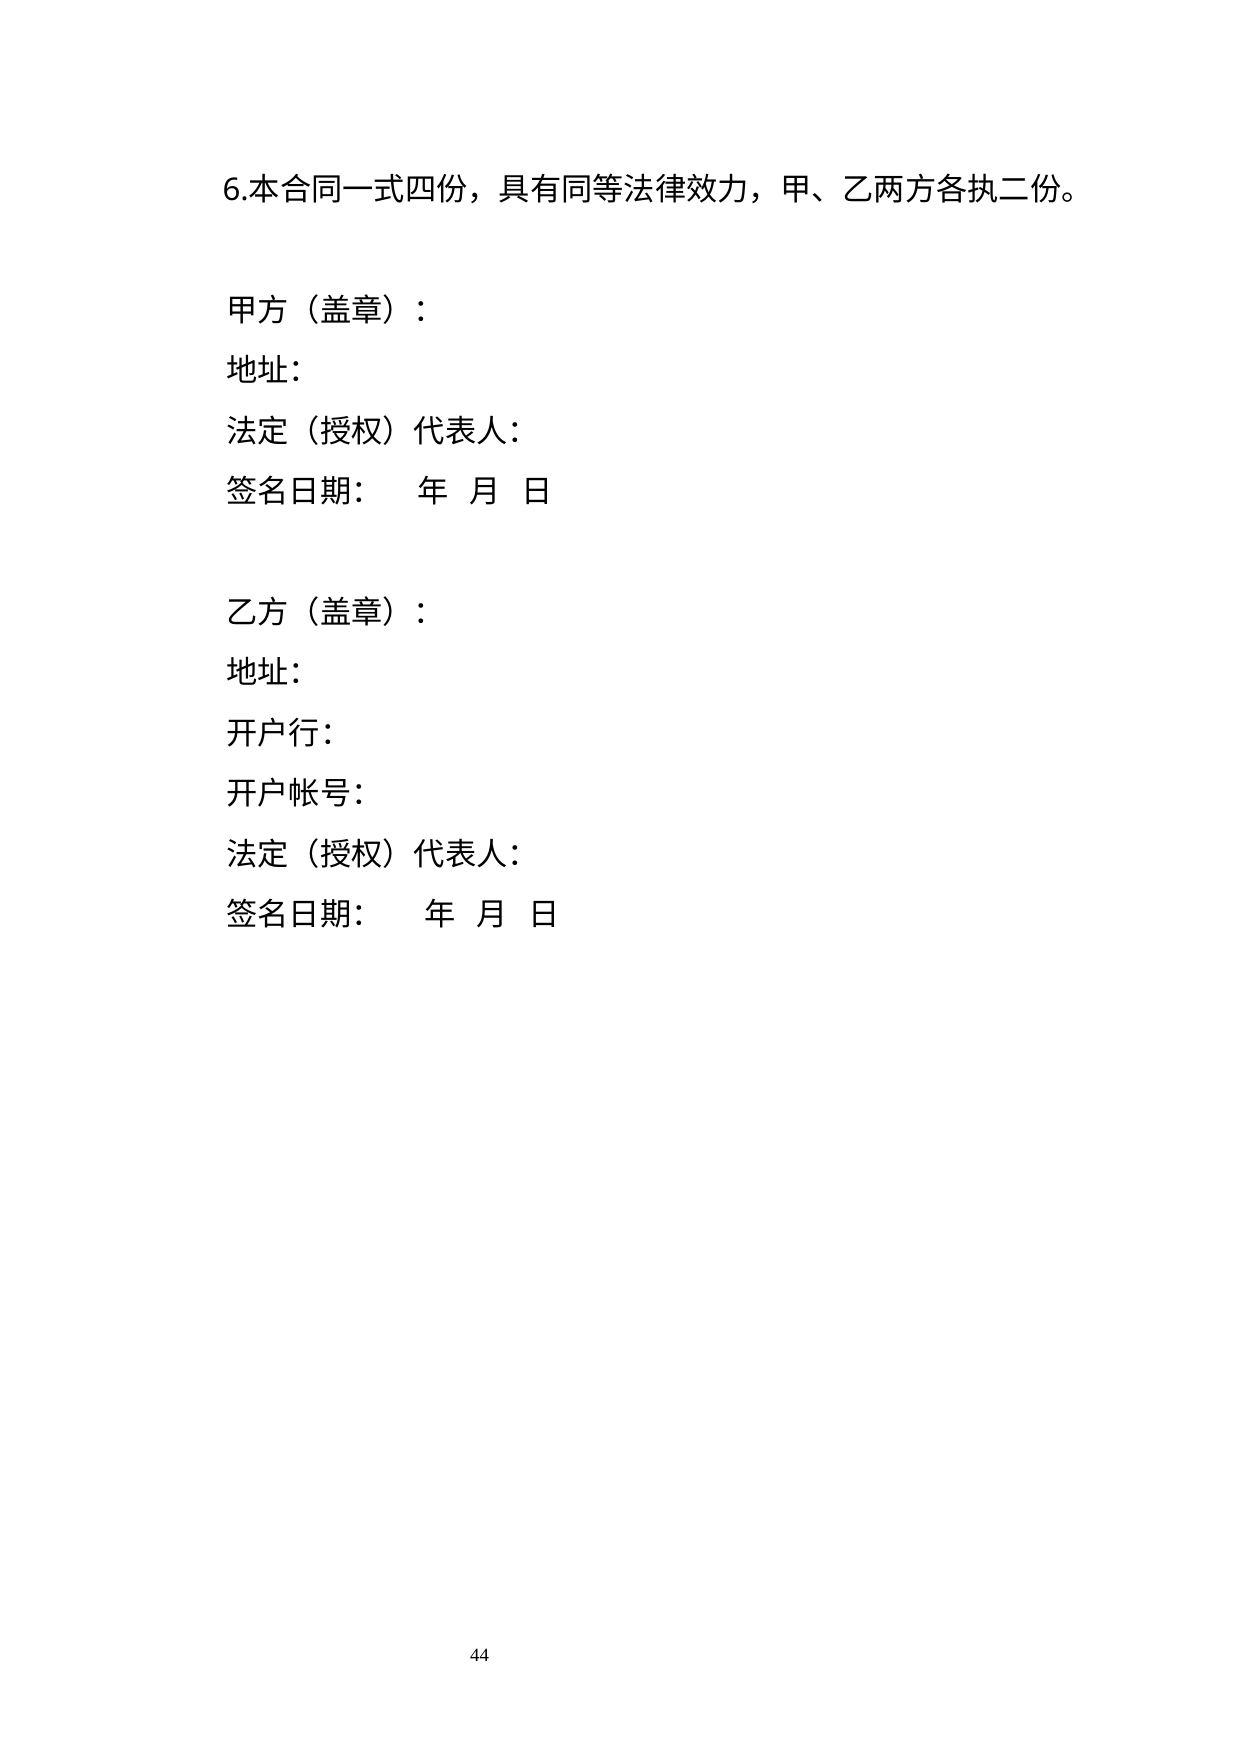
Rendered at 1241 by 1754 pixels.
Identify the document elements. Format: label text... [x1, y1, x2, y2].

text 乙方（盖章）： [159, 585, 1081, 633]
text 甲方（盖章）： [159, 283, 1081, 331]
text 签名日期： 年 月 日 [159, 464, 1081, 512]
text 地址： [159, 646, 1081, 693]
text 开户帐号： [159, 766, 1081, 814]
text 地址： [159, 343, 1081, 391]
text 法定（授权）代表人： [159, 827, 1081, 875]
text 签名日期： 年 月 日 [159, 887, 1081, 935]
text 法定（授权）代表人： [159, 404, 1081, 452]
text 6.本合同一式四份，具有同等法律效力，甲、乙两方各执二份。 [160, 162, 1081, 210]
text 开户行： [159, 706, 1081, 754]
